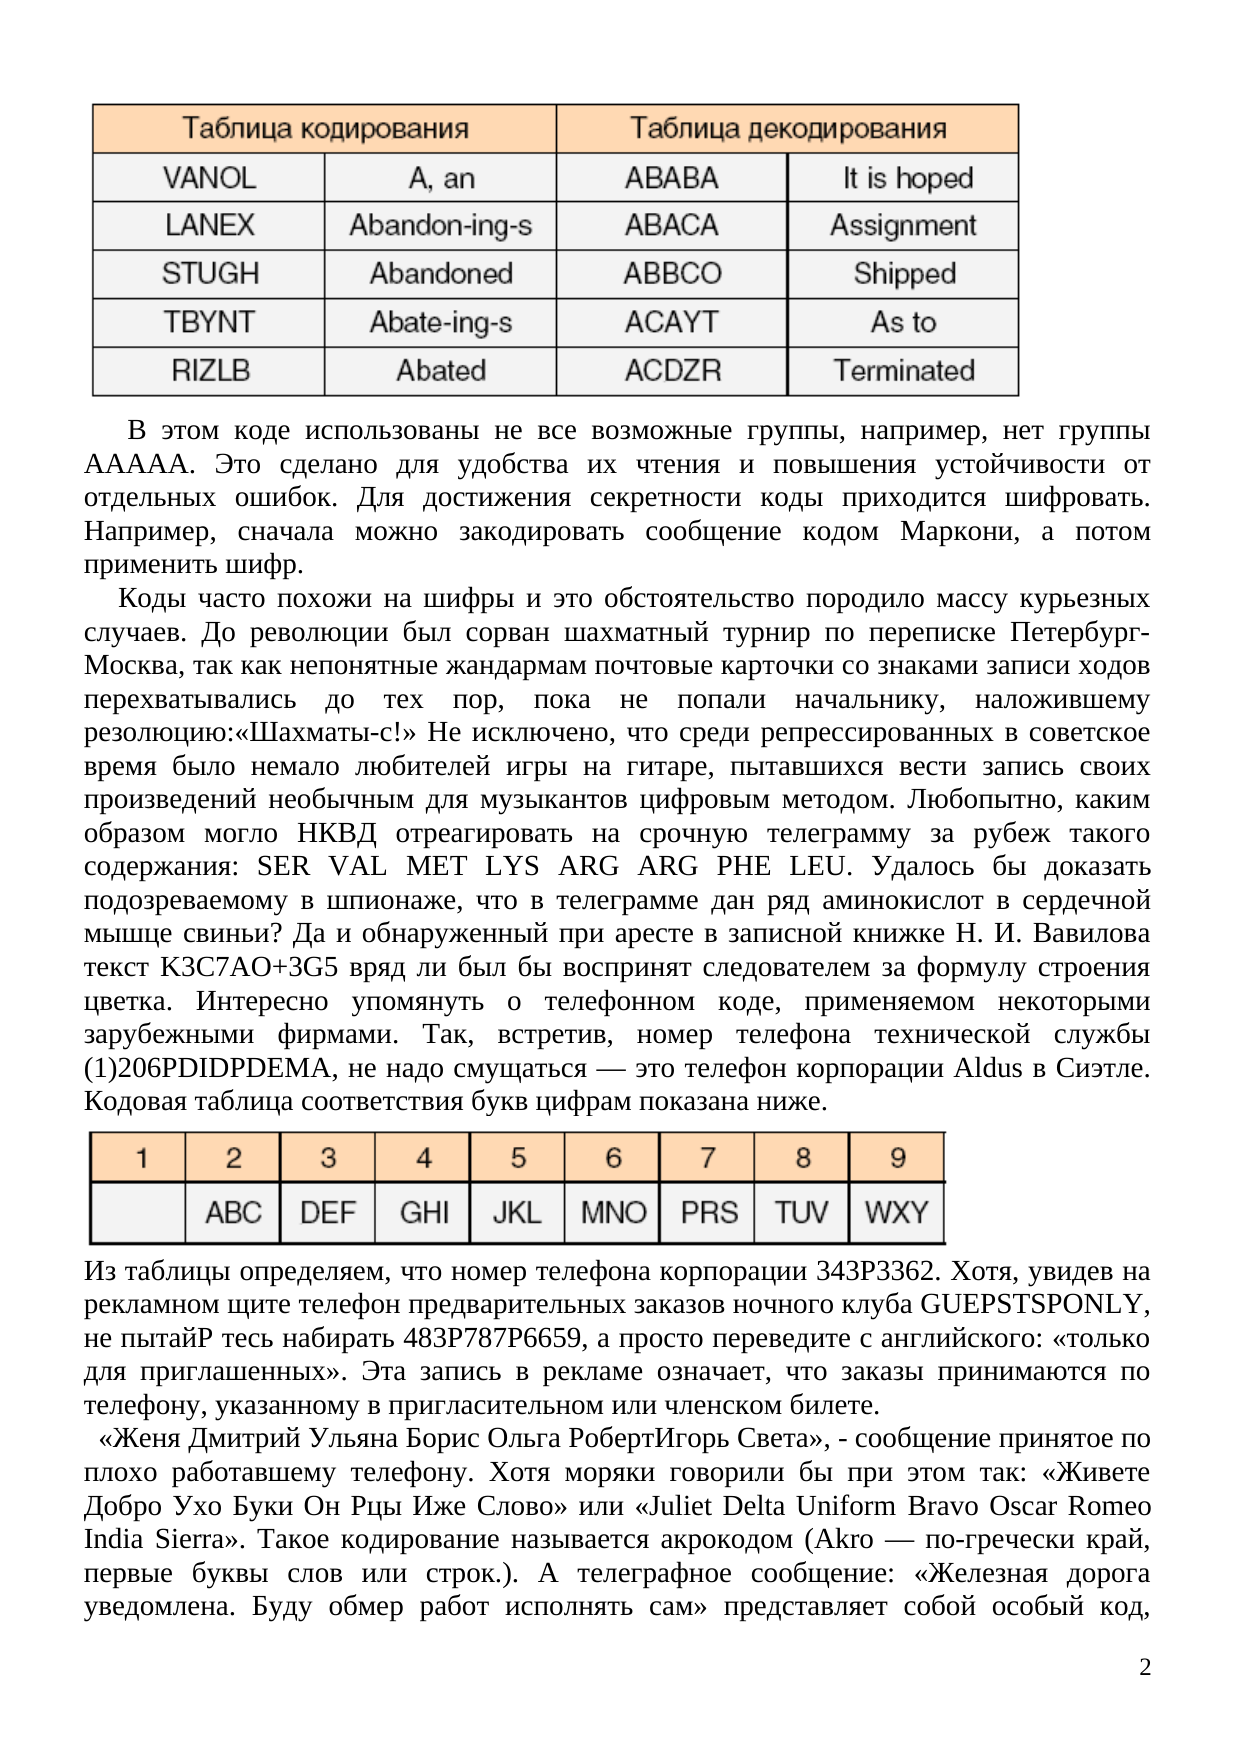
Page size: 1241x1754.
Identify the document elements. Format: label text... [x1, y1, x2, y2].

text Коды часто похожи на шифры и это обстоятельство породило массу курьезных случаев. До революции был сорван шахматный турнир по переписке Петербург-Москва, так как непонятные жандармам почтовые карточки со знаками записи ходов перехватывались до тех пор, пока не попали начальнику, наложившему резолюцию:«Шахматы-с!» Не исключено, что среди репрессированных в советское время было немало любителей игры на гитаре, пытавшихся вести запись своих произведений необычным для музыкантов цифровым методом. Любопытно, каким образом могло НКВД отреагировать на срочную телеграмму за рубеж такого содержания: SER VAL MET LYS ARG ARG PHE LEU. Удалось бы доказать подозреваемому в шпионаже, что в телеграмме дан ряд аминокислот в сердечной мышце свиньи? Да и обнаруженный при аресте в записной книжке Н. И. Вавилова текст K3C7AO+3G5 вряд ли был бы воспринят следователем за формулу строения цветка. Интересно упомянуть о телефонном коде, применяемом некоторыми зарубежными фирмами. Так, встретив, номер телефона технической службы (1)206PDIDPDEMA, не надо смущаться — это телефон корпорации Aldus в Сиэтле. Кодовая таблица соответствия букв цифрам показана ниже. [83, 580, 1152, 1117]
text Из таблицы определяем, что номер телефона корпорации 343P3362. Хотя, увидев на рекламном щите телефон предварительных заказов ночного клуба GUEPSTSPONLY, не пытайP тесь набирать 483P787P6659, а просто переведите с английского: «только для приглашенных». Эта запись в рекламе означает, что заказы принимаются по телефону, указанному в пригласительном или членском билете. [83, 1253, 1152, 1421]
text В этом коде использованы не все возможные группы, например, нет группы ААААА. Это сделано для удобства их чтения и повышения устойчивости от отдельных ошибок. Для достижения секретности коды приходится шифровать. Например, сначала можно закодировать сообщение кодом Маркони, а потом применить шифр. [83, 412, 1152, 580]
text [83, 1421, 1152, 1622]
